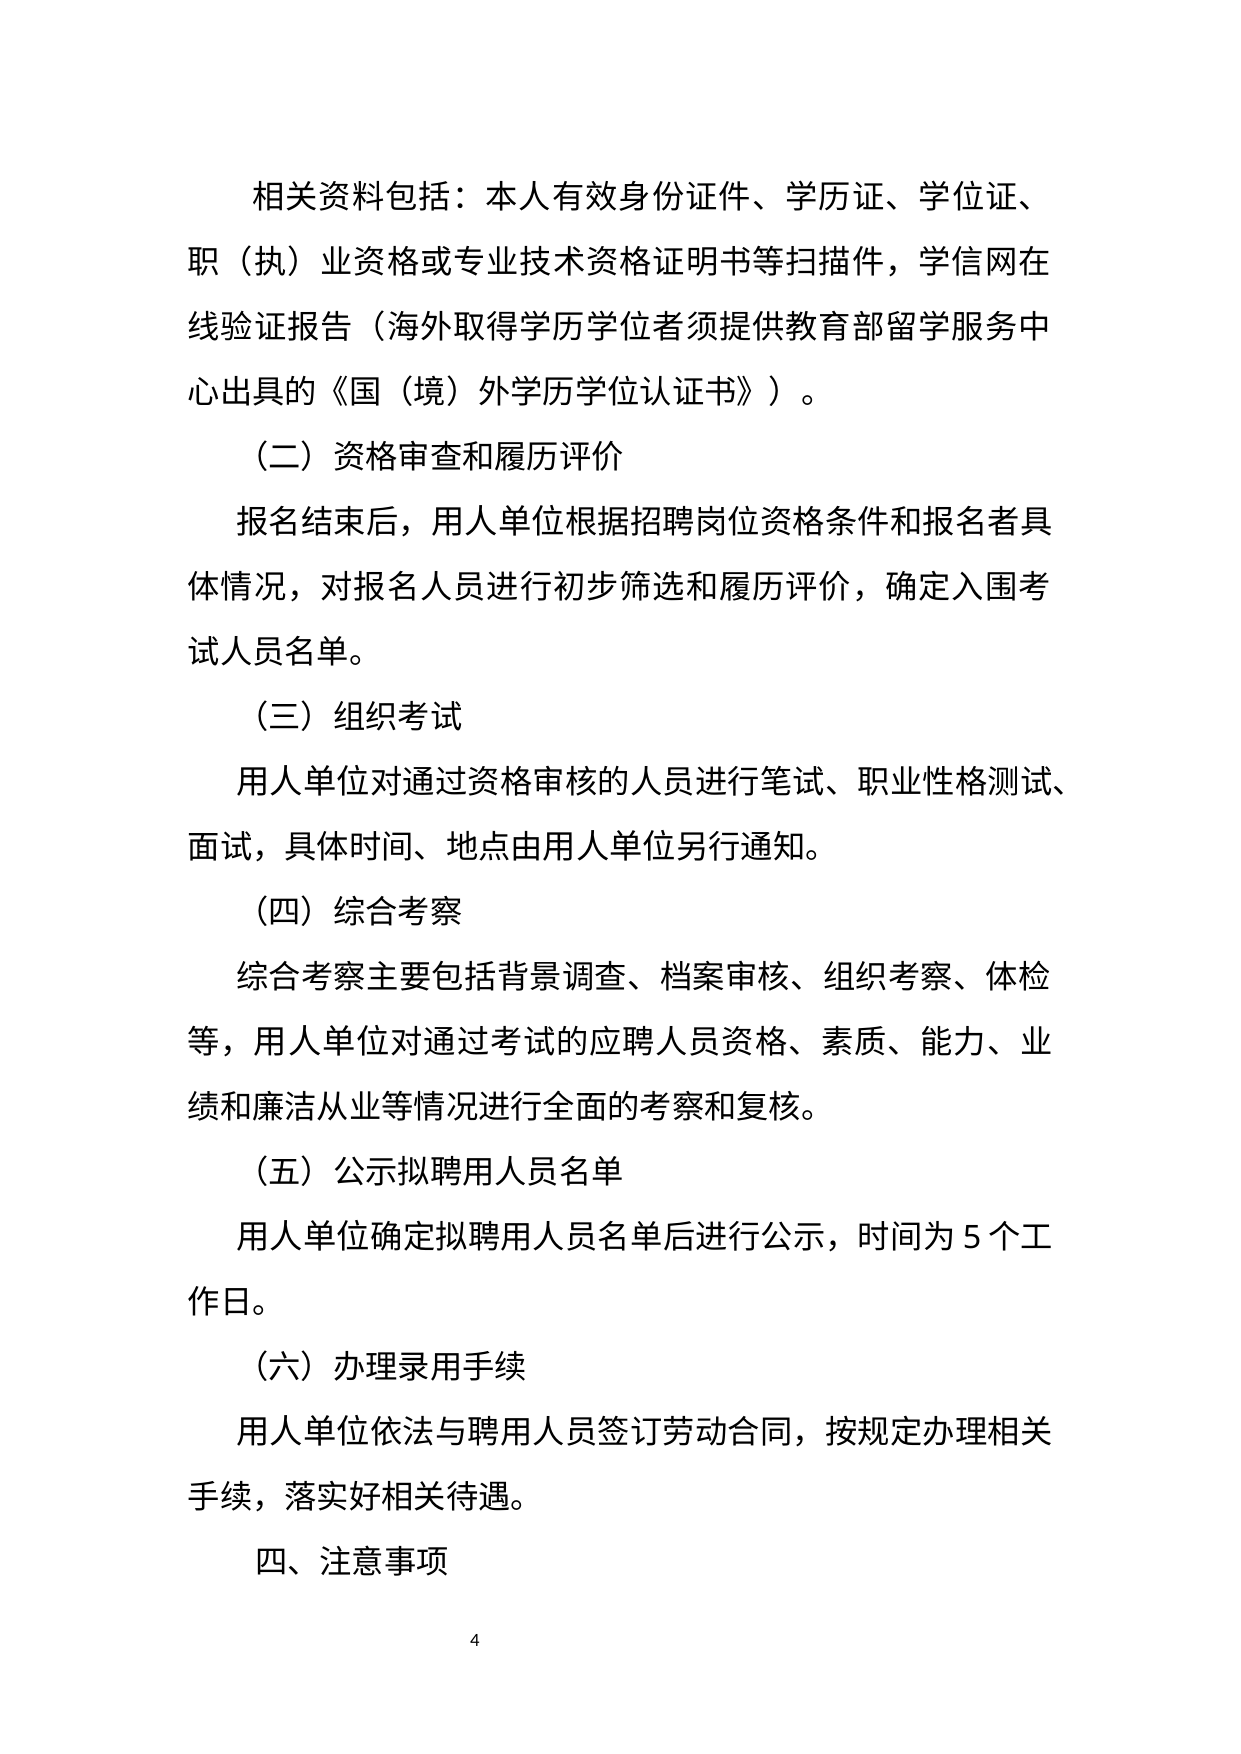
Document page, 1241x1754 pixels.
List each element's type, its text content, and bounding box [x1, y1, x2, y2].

text （六）办理录用手续 [187, 1332, 1053, 1397]
text （二）资格审查和履历评价 [187, 422, 1053, 487]
text （五）公示拟聘用人员名单 [187, 1137, 1053, 1202]
text 用人单位依法与聘用人员签订劳动合同，按规定办理相关手续，落实好相关待遇。 [187, 1397, 1053, 1527]
text 相关资料包括：本人有效身份证件、学历证、学位证、职（执）业资格或专业技术资格证明书等扫描件，学信网在线验证报告（海外取得学历学位者须提供教育部留学服务中心出具的《国（境）外学历学位认证书》）。 [187, 162, 1053, 422]
text 用人单位确定拟聘用人员名单后进行公示，时间为5个工作日。 [187, 1202, 1053, 1332]
text 四、注意事项 [187, 1527, 1053, 1592]
text 用人单位对通过资格审核的人员进行笔试、职业性格测试、面试，具体时间、地点由用人单位另行通知。 [187, 747, 1053, 877]
text （三）组织考试 [187, 682, 1053, 747]
text （四）综合考察 [187, 877, 1053, 942]
text 综合考察主要包括背景调查、档案审核、组织考察、体检等，用人单位对通过考试的应聘人员资格、素质、能力、业绩和廉洁从业等情况进行全面的考察和复核。 [187, 942, 1053, 1137]
text 报名结束后，用人单位根据招聘岗位资格条件和报名者具体情况，对报名人员进行初步筛选和履历评价，确定入围考试人员名单。 [187, 487, 1053, 682]
